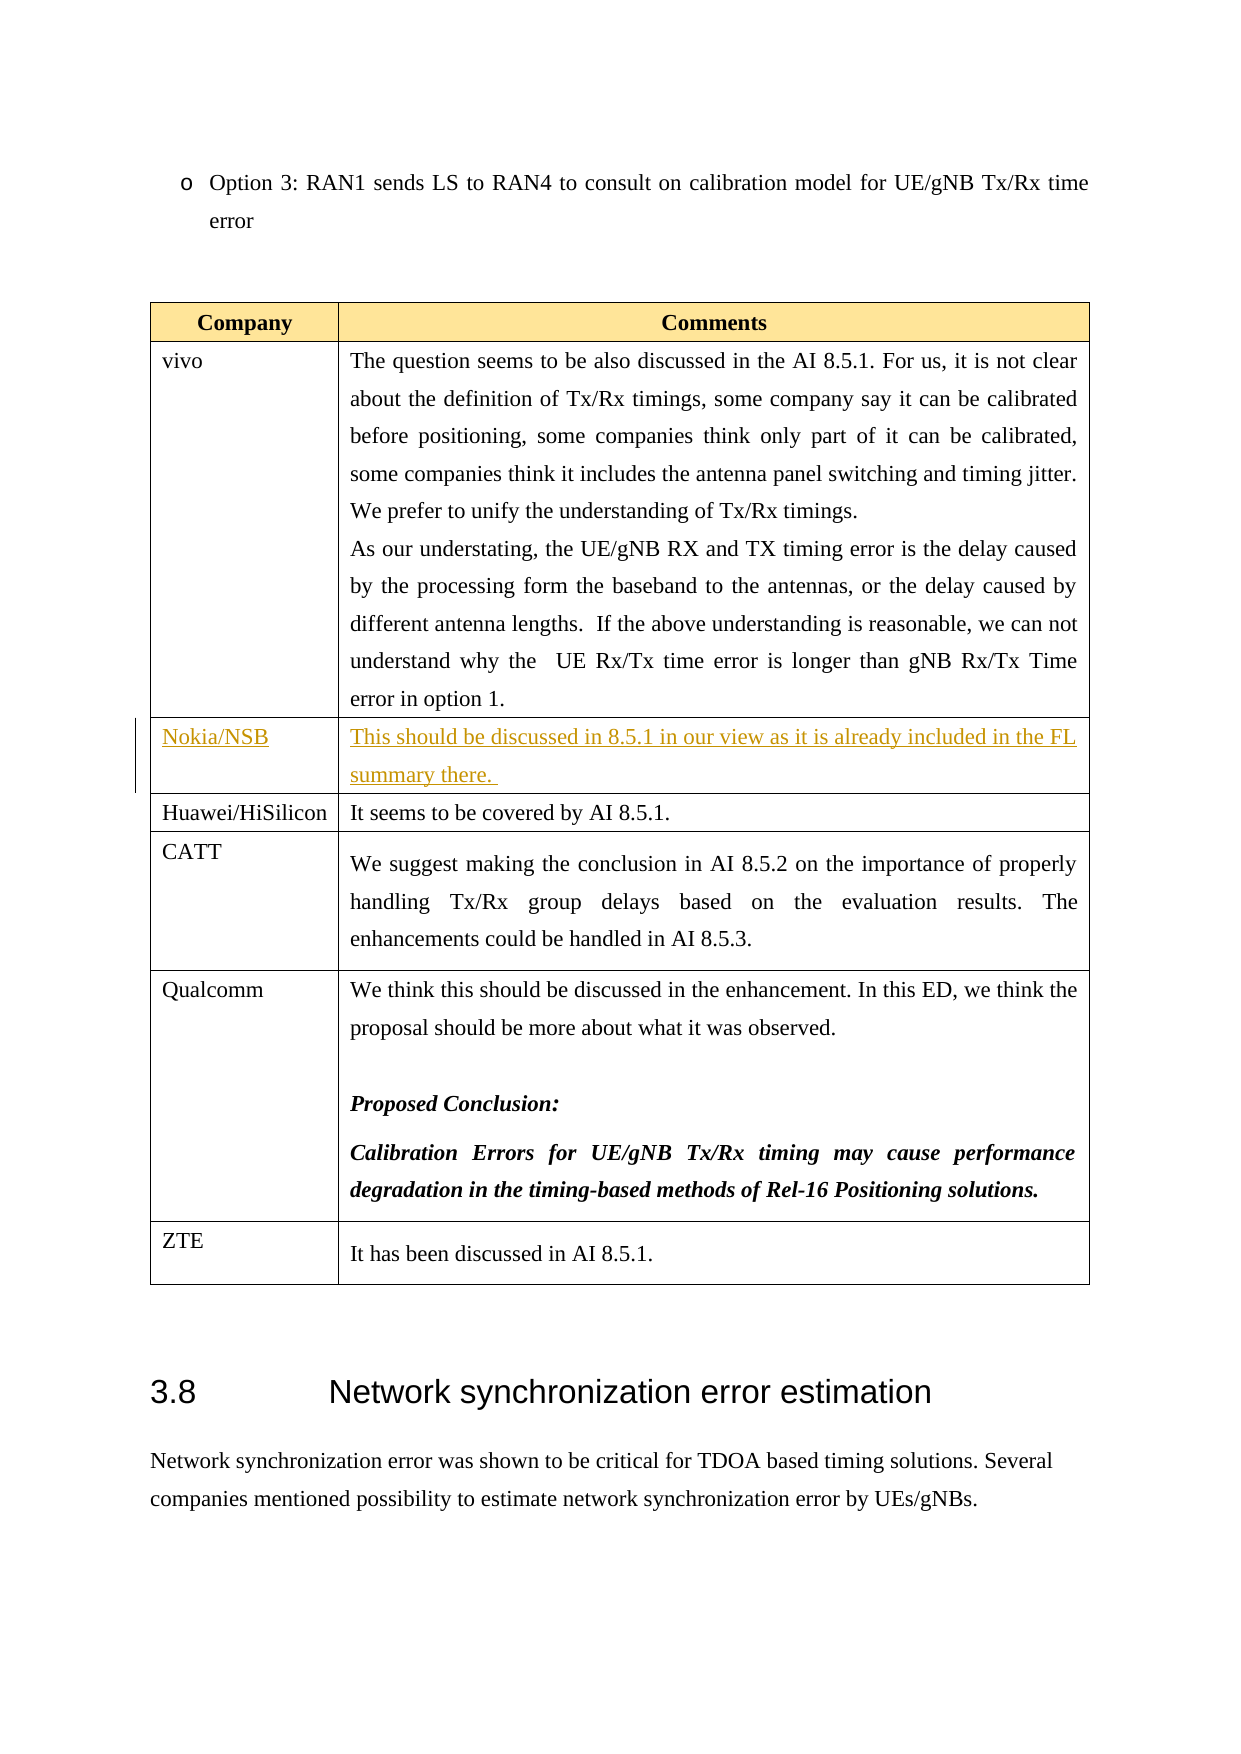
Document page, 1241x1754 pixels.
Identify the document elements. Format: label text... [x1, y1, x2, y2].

table_cell We suggest making the conclusion in AI 8.5.2 on the importance of properly handling Tx/Rx group delays based on the evaluation results. The enhancements could be handled in AI 8.5.3. [339, 832, 1089, 970]
table_cell We think this should be discussed in the enhancement. In this ED, we think the proposal should be more about what it was observed. Proposed Conclusion: Calibration Errors for UE/gNB Tx/Rx timing may cause performance degradation in the timing-based methods of Rel-16 Positioning solutions. [339, 971, 1089, 1221]
table_cell The question seems to be also discussed in the AI 8.5.1. For us, it is not clear about the definition of Tx/Rx timings, some company say it can be calibrated before positioning, some companies think only part of it can be calibrated, some companies think it includes the antenna panel switching and timing jitter. We prefer to unify the understanding of Tx/Rx timings. As our understating, the UE/gNB RX and TX timing error is the delay caused by the processing form the baseband to the antennas, or the delay caused by different antenna lengths. If the above understanding is reasonable, we can not understand why the UE Rx/Tx time error is longer than gNB Rx/Tx Time error in option 1. [339, 342, 1089, 717]
table_cell [151, 718, 338, 793]
table_cell Qualcomm [151, 971, 338, 1221]
table_cell CATT [151, 832, 338, 970]
table_header Company [151, 303, 338, 341]
table_cell Huawei/HiSilicon [151, 794, 338, 831]
subtitle Network synchronization error estimation [150, 1354, 1090, 1429]
text Network synchronization error was shown to be critical for TDOA based timing solutions. Several companies mentioned possibility to estimate network synchronization error by UEs/gNBs. [150, 1442, 1090, 1517]
table_cell ZTE [151, 1222, 338, 1284]
table_cell It has been discussed in AI 8.5.1. [339, 1222, 1089, 1284]
table_cell It seems to be covered by AI 8.5.1. [339, 794, 1089, 831]
table_cell vivo [151, 342, 338, 717]
list Option 3: RAN1 sends LS to RAN4 to consult on calibration model for UE/gNB Tx/Rx time error [179, 164, 1090, 239]
table_header Comments [339, 303, 1089, 341]
table_cell [339, 718, 1089, 793]
